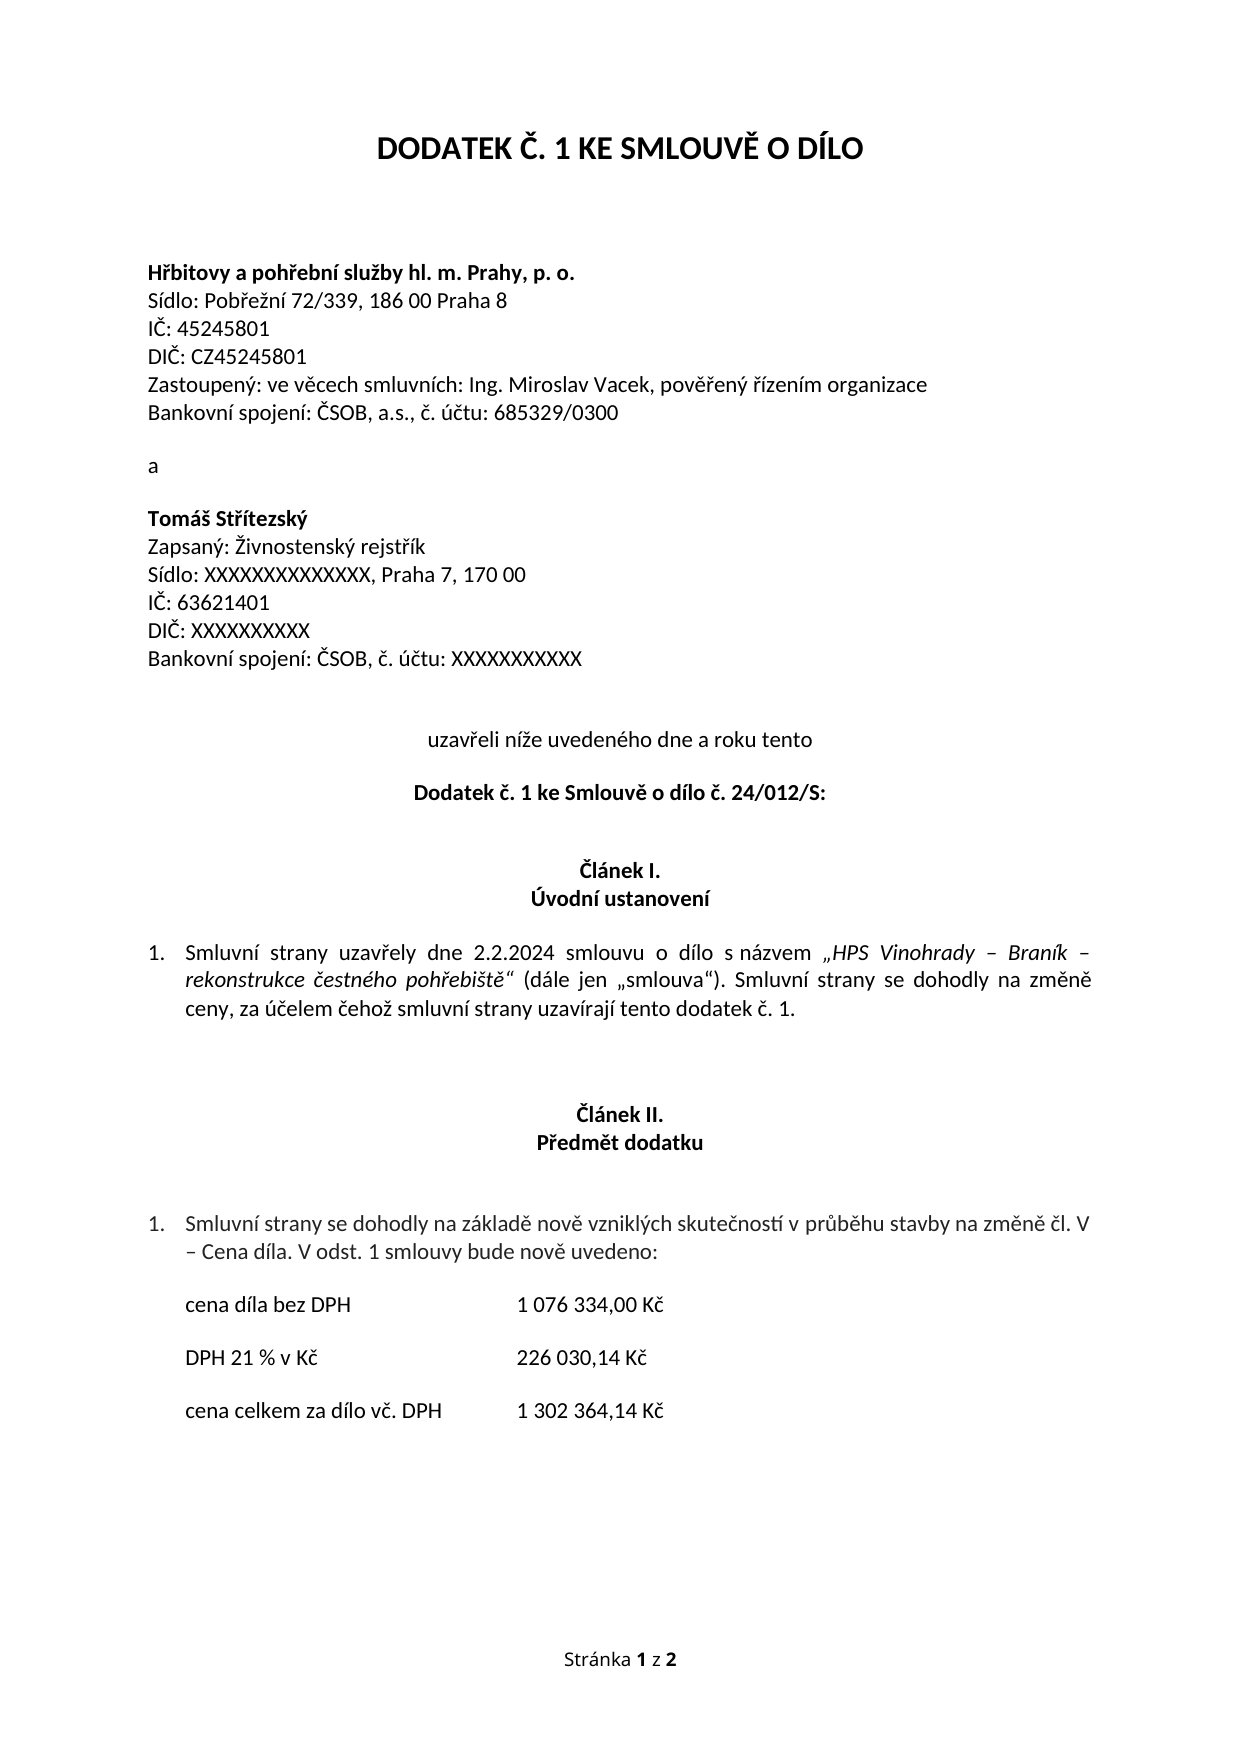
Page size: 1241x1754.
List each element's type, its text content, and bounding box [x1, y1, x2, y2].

text Úvodní ustanovení [148, 884, 1093, 913]
text Bankovní spojení: ČSOB, č. účtu: XXXXXXXXXXX [148, 644, 1093, 672]
text Sídlo: XXXXXXXXXXXXXX, Praha 7, 170 00 [148, 560, 1093, 588]
text DPH 21 % v Kč 226 030,14 Kč [185, 1343, 1093, 1371]
text DIČ: CZ45245801 [148, 342, 1093, 370]
text Článek I. [148, 857, 1093, 884]
text Bankovní spojení: ČSOB, a.s., č. účtu: 685329/0300 [148, 398, 1093, 426]
text IČ: 45245801 [148, 314, 1093, 342]
text Sídlo: Pobřežní 72/339, 186 00 Praha 8 [148, 286, 1093, 314]
text cena díla bez DPH 1 076 334,00 Kč [185, 1290, 1093, 1318]
text Předmět dodatku [148, 1128, 1093, 1156]
text Článek II. [148, 1100, 1093, 1128]
text DODATEK Č. 1 KE SMLOUVĚ O DÍLO [148, 127, 1093, 167]
text Dodatek č. 1 ke Smlouvě o dílo č. 24/012/S: [148, 778, 1093, 807]
text cena celkem za dílo vč. DPH 1 302 364,14 Kč [185, 1396, 1093, 1424]
text a [148, 451, 1093, 479]
text Hřbitovy a pohřební služby hl. m. Prahy, p. o. [148, 258, 1093, 286]
text Zastoupený: ve věcech smluvních: Ing. Miroslav Vacek, pověřený řízením organizace [148, 370, 1093, 398]
list Smluvní strany uzavřely dne 2.2.2024 smlouvu o dílo s názvem „HPS Vinohrady – Braník – rekonstrukce čestného pohřebiště“ (dále jen „smlouva“). Smluvní strany se dohodly na změně ceny, za účelem čehož smluvní strany uzavírají tento dodatek č. 1. [148, 938, 1093, 1022]
text Zapsaný: Živnostenský rejstřík [148, 532, 1093, 560]
text DIČ: XXXXXXXXXX [148, 616, 1093, 644]
text IČ: 63621401 [148, 588, 1093, 616]
text uzavřeli níže uvedeného dne a roku tento [148, 726, 1093, 753]
list Smluvní strany se dohodly na základě nově vzniklých skutečností v průběhu stavby na změně čl. V – Cena díla. V odst. 1 smlouvy bude nově uvedeno: [148, 1209, 1093, 1265]
text Tomáš Střítezský [148, 504, 1093, 532]
